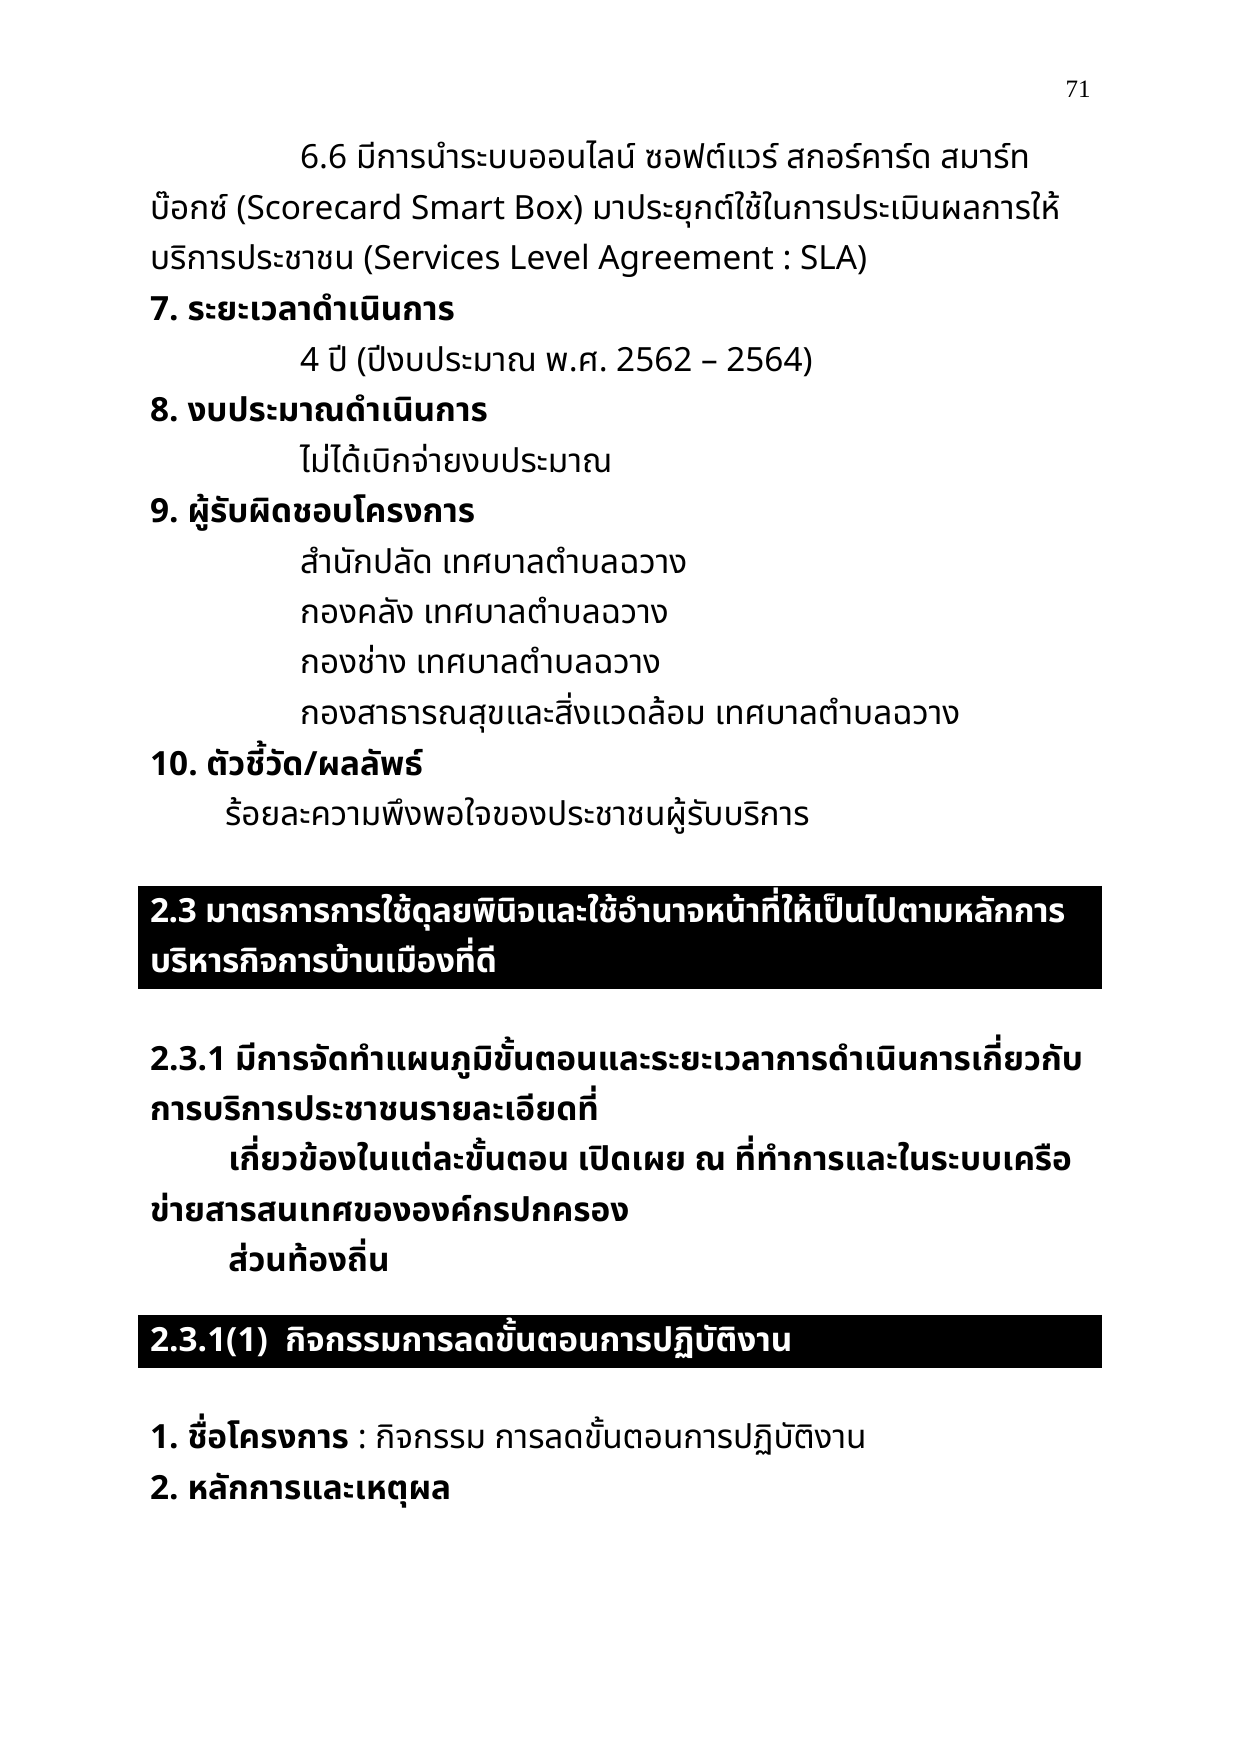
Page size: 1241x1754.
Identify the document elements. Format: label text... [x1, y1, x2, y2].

text 6.6 มีการนำระบบออนไลน์ ซอฟต์แวร์ สกอร์คาร์ด สมาร์ท บ๊อกซ์ (Scorecard Smart Box) มาประยุกต์ใช้ในการประเมินผลการให้บริการประชาชน (Services Level Agreement : SLA) [150, 133, 1090, 285]
text 2.3.1 มีการจัดทำแผนภูมิขั้นตอนและระยะเวลาการดำเนินการเกี่ยวกับการบริการประชาชนรายละเอียดที่ [150, 1034, 1090, 1135]
text 9. ผู้รับผิดชอบโครงการ [150, 487, 1090, 538]
text ไม่ได้เบิกจ่ายงบประมาณ [150, 437, 1090, 487]
text 8. งบประมาณดำเนินการ [150, 386, 1090, 437]
text กองช่าง เทศบาลตำบลฉวาง [150, 638, 1090, 689]
text เกี่ยวข้องในแต่ละขั้นตอน เปิดเผย ณ ที่ทำการและในระบบเครือข่ายสารสนเทศขององค์กรปกครอง [150, 1135, 1090, 1236]
text 4 ปี (ปีงบประมาณ พ.ศ. 2562 – 2564) [150, 335, 1090, 386]
text 10. ตัวชี้วัด/ผลลัพธ์ [150, 739, 1090, 790]
text 1. ชื่อโครงการ : กิจกรรม การลดขั้นตอนการปฏิบัติงาน [150, 1413, 1090, 1463]
table_header 2.3.1(1) กิจกรรมการลดขั้นตอนการปฏิบัติงาน [139, 1316, 1101, 1366]
table_header 2.3 มาตรการการใช้ดุลยพินิจและใช้อำนาจหน้าที่ให้เป็นไปตามหลักการบริหารกิจการบ้านเมืองที่ดี [139, 887, 1101, 988]
text ร้อยละความพึงพอใจของประชาชนผู้รับบริการ [150, 790, 1090, 840]
text 2. หลักการและเหตุผล [150, 1463, 1090, 1514]
text ส่วนท้องถิ่น [150, 1236, 1090, 1287]
text 7. ระยะเวลาดำเนินการ [150, 285, 1090, 335]
text กองคลัง เทศบาลตำบลฉวาง [150, 588, 1090, 638]
text กองสาธารณสุขและสิ่งแวดล้อม เทศบาลตำบลฉวาง [150, 689, 1090, 739]
text สำนักปลัด เทศบาลตำบลฉวาง [150, 538, 1090, 588]
